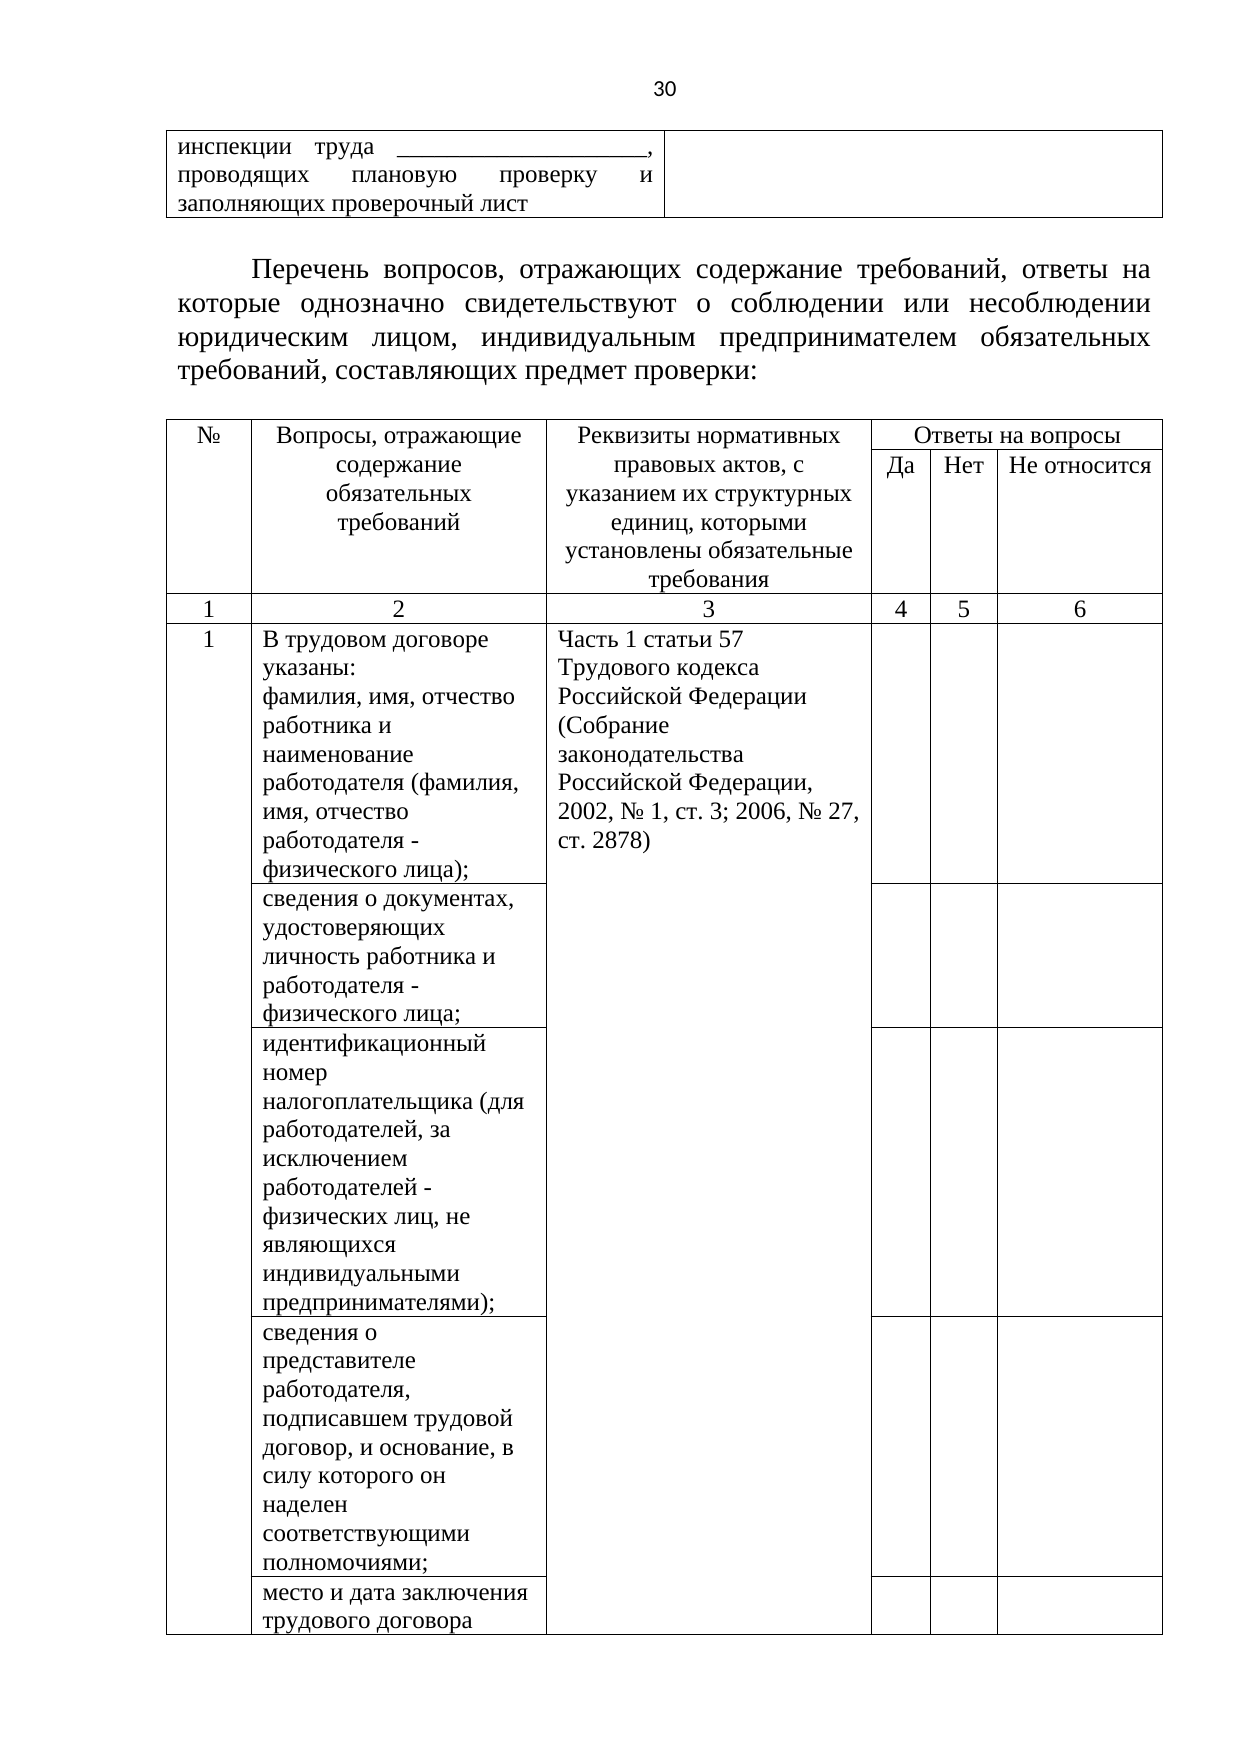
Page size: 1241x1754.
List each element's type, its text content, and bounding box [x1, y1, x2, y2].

text Перечень вопросов, отражающих содержание требований, ответы на которые однозначно свидетельствуют о соблюдении или несоблюдении юридическим лицом, индивидуальным предпринимателем обязательных требований, составляющих предмет проверки: [177, 252, 1152, 386]
table_cell [872, 1317, 930, 1576]
table_cell [931, 1028, 997, 1316]
table_cell В трудовом договоре указаны: фамилия, имя, отчество работника и наименование работодателя (фамилия, имя, отчество работодателя - физического лица); [252, 624, 546, 882]
table_cell [931, 1577, 997, 1634]
table_cell сведения о представителе работодателя, подписавшем трудовой договор, и основание, в силу которого он наделен соответствующими полномочиями; [252, 1317, 546, 1576]
table_cell 1 [167, 594, 251, 623]
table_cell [167, 131, 664, 217]
table_cell 6 [998, 594, 1162, 623]
table_cell [872, 624, 930, 882]
table_cell [998, 1577, 1162, 1634]
table_cell идентификационный номер налогоплательщика (для работодателей, за исключением работодателей - физических лиц, не являющихся индивидуальными предпринимателями); [252, 1028, 546, 1316]
table_cell [872, 1028, 930, 1316]
table_cell 3 [547, 594, 871, 623]
table_cell [872, 1577, 930, 1634]
table_cell [872, 884, 930, 1027]
table_cell Да [872, 450, 930, 593]
table_cell 1 [167, 624, 251, 1634]
table_cell Часть 1 статьи 57 Трудового кодекса Российской Федерации (Собрание законодательства Российской Федерации, 2002, № 1, ст. 3; 2006, № 27, ст. 2878) [547, 624, 871, 1634]
table_cell место и дата заключения трудового договора [252, 1577, 546, 1634]
table_cell [665, 131, 1162, 217]
table_cell [998, 1028, 1162, 1316]
table_cell 4 [872, 594, 930, 623]
table_cell [998, 884, 1162, 1027]
table_header Ответы на вопросы [872, 420, 1162, 449]
table_header Реквизиты нормативных правовых актов, с указанием их структурных единиц, которыми установлены обязательные требования [547, 420, 871, 593]
table_cell [931, 624, 997, 882]
table_cell [931, 1317, 997, 1576]
table_cell 5 [931, 594, 997, 623]
table_cell [931, 884, 997, 1027]
table_cell 2 [252, 594, 546, 623]
table_header Вопросы, отражающие содержание обязательных требований [252, 420, 546, 593]
table_cell [998, 624, 1162, 882]
table_cell Не относится [998, 450, 1162, 593]
table_cell Нет [931, 450, 997, 593]
table_cell сведения о документах, удостоверяющих личность работника и работодателя - физического лица; [252, 884, 546, 1027]
table_cell [998, 1317, 1162, 1576]
table_header № [167, 420, 251, 593]
